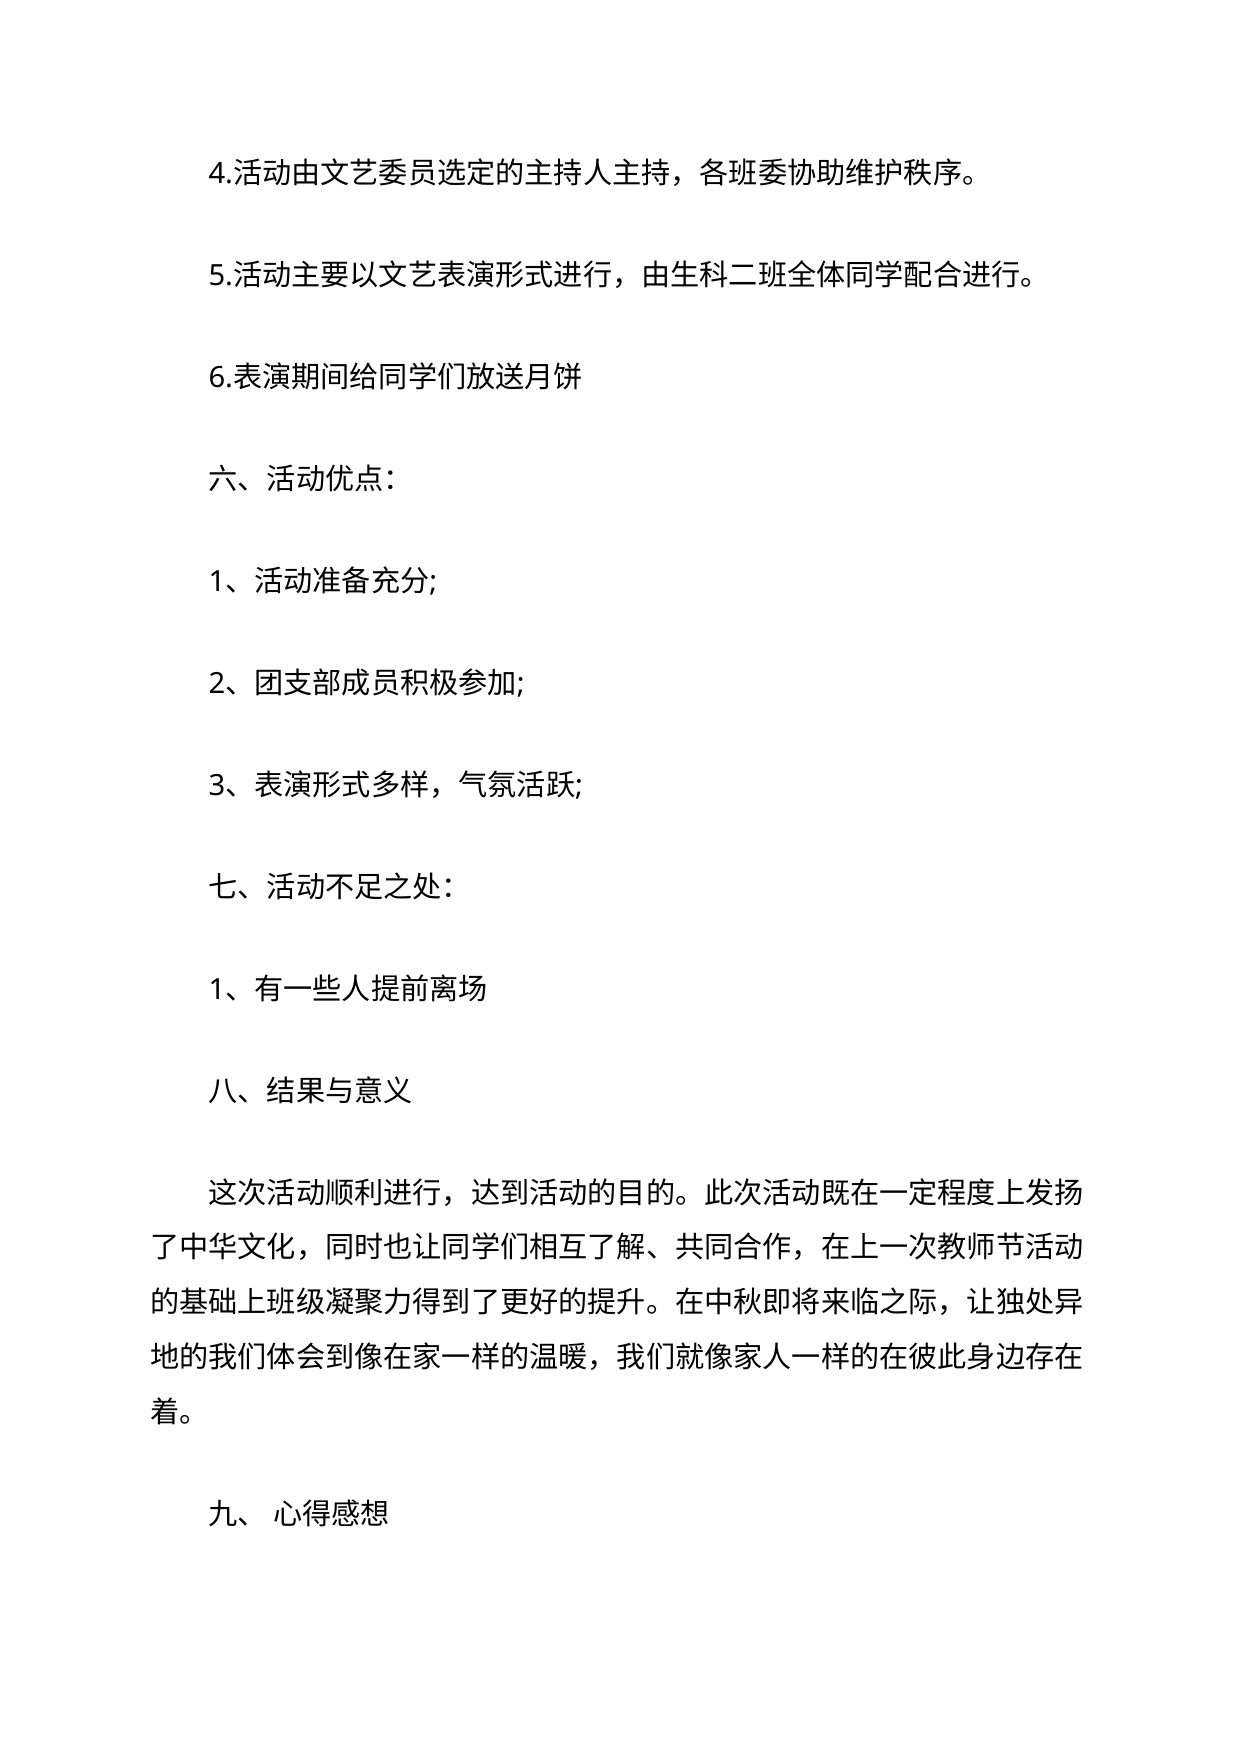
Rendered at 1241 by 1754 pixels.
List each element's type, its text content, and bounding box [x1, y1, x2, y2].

text 5.活动主要以文艺表演形式进行，由生科二班全体同学配合进行。 [150, 252, 1090, 294]
text 1、活动准备充分; [150, 558, 1090, 600]
text 4.活动由文艺委员选定的主持人主持，各班委协助维护秩序。 [150, 150, 1090, 192]
text 九、 心得感想 [150, 1491, 1090, 1533]
text 6.表演期间给同学们放送月饼 [150, 354, 1090, 396]
text 七、活动不足之处： [150, 864, 1090, 906]
text 这次活动顺利进行，达到活动的目的。此次活动既在一定程度上发扬了中华文化，同时也让同学们相互了解、共同合作，在上一次教师节活动的基础上班级凝聚力得到了更好的提升。在中秋即将来临之际，让独处异地的我们体会到像在家一样的温暖，我们就像家人一样的在彼此身边存在着。 [150, 1169, 1090, 1431]
text 1、有一些人提前离场 [150, 965, 1090, 1008]
text 六、活动优点： [150, 456, 1090, 498]
text 3、表演形式多样，气氛活跃; [150, 762, 1090, 804]
text 2、团支部成员积极参加; [150, 660, 1090, 702]
text 八、结果与意义 [150, 1067, 1090, 1110]
